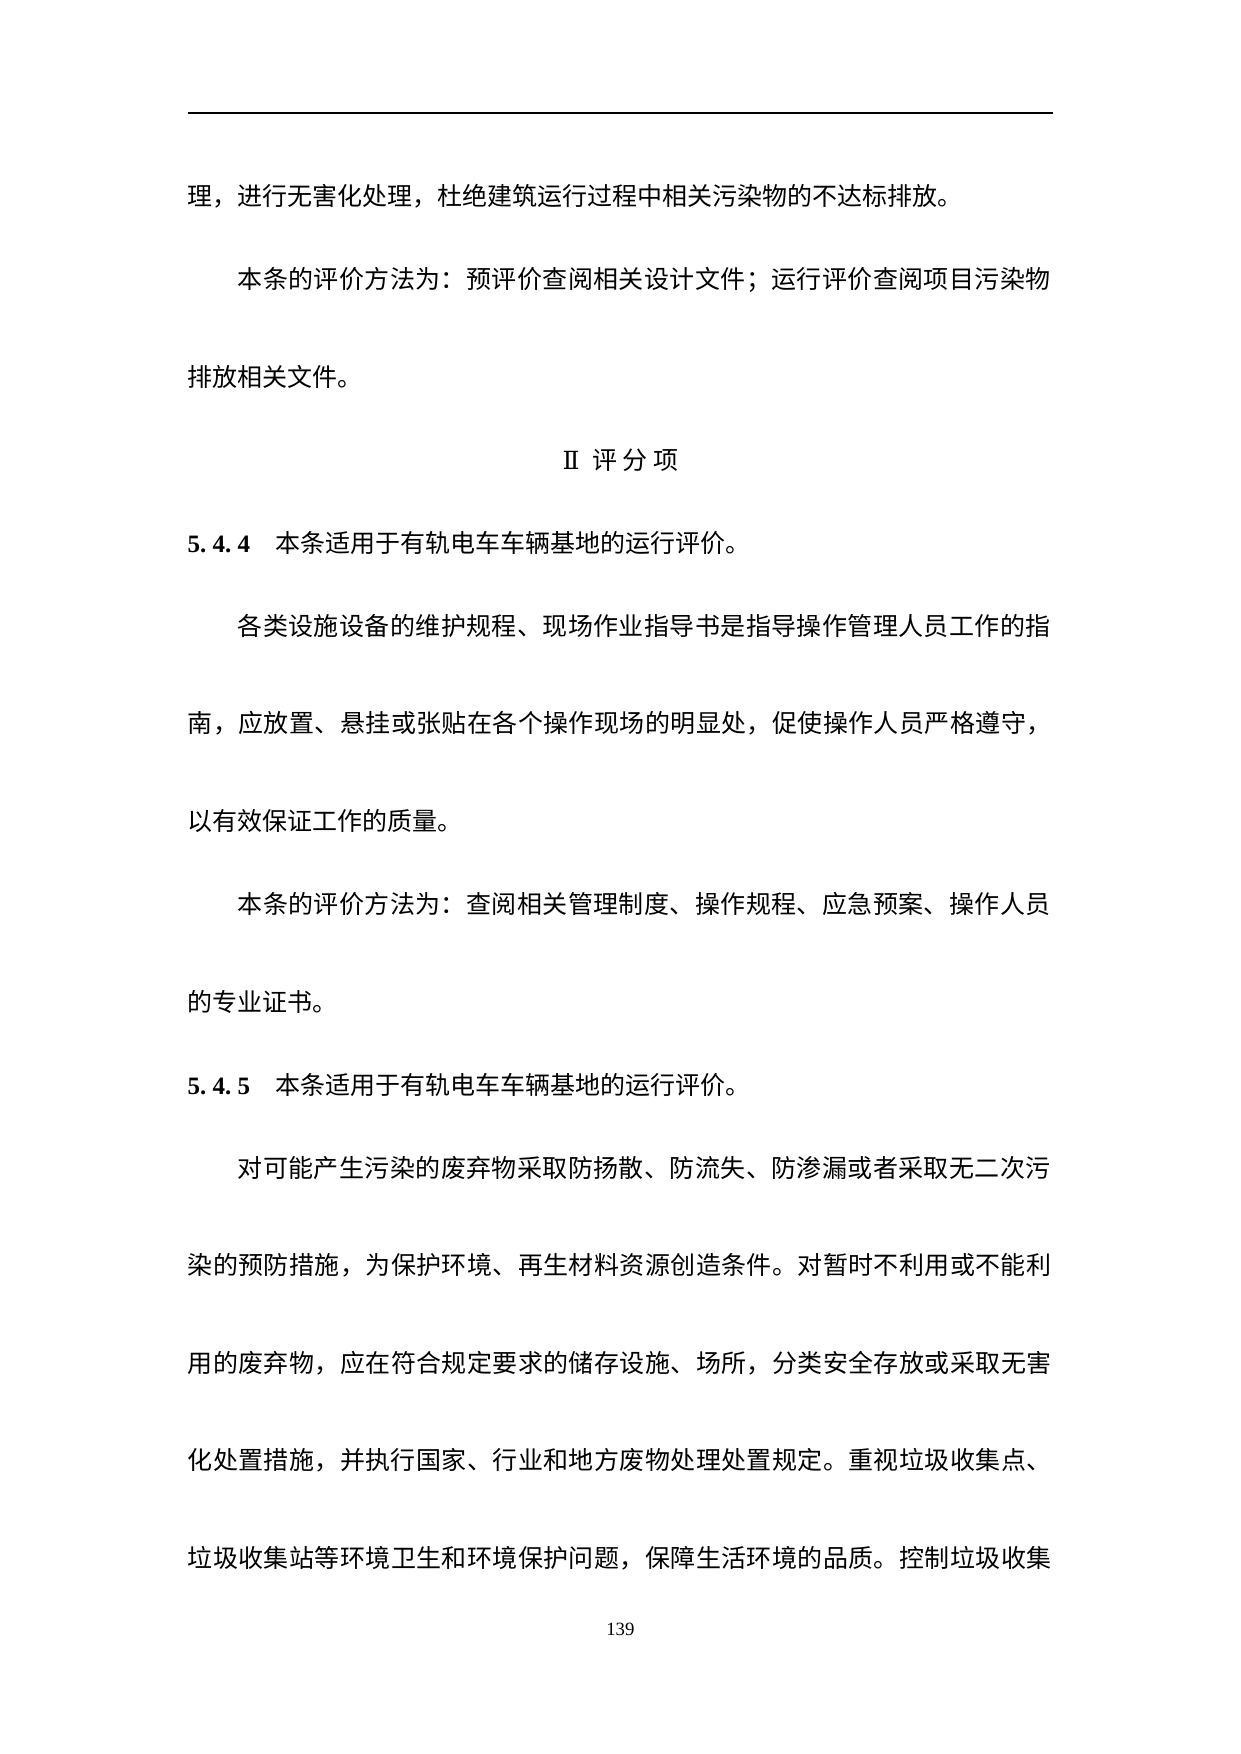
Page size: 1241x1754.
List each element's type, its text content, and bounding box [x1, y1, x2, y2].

text 本条的评价方法为：查阅相关管理制度、操作规程、应急预案、操作人员的专业证书。 [187, 870, 1053, 1033]
subtitle Ⅱ 评 分 项 [187, 426, 1053, 491]
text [187, 162, 1053, 227]
text 各类设施设备的维护规程、现场作业指导书是指导操作管理人员工作的指南，应放置、悬挂或张贴在各个操作现场的明显处，促使操作人员严格遵守，以有效保证工作的质量。 [187, 592, 1053, 852]
text 5. 4. 5 本条适用于有轨电车车辆基地的运行评价。 [187, 1051, 1053, 1116]
text 5. 4. 4 本条适用于有轨电车车辆基地的运行评价。 [187, 509, 1053, 574]
text 本条的评价方法为：预评价查阅相关设计文件；运行评价查阅项目污染物排放相关文件。 [187, 245, 1053, 408]
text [187, 1134, 1053, 1589]
